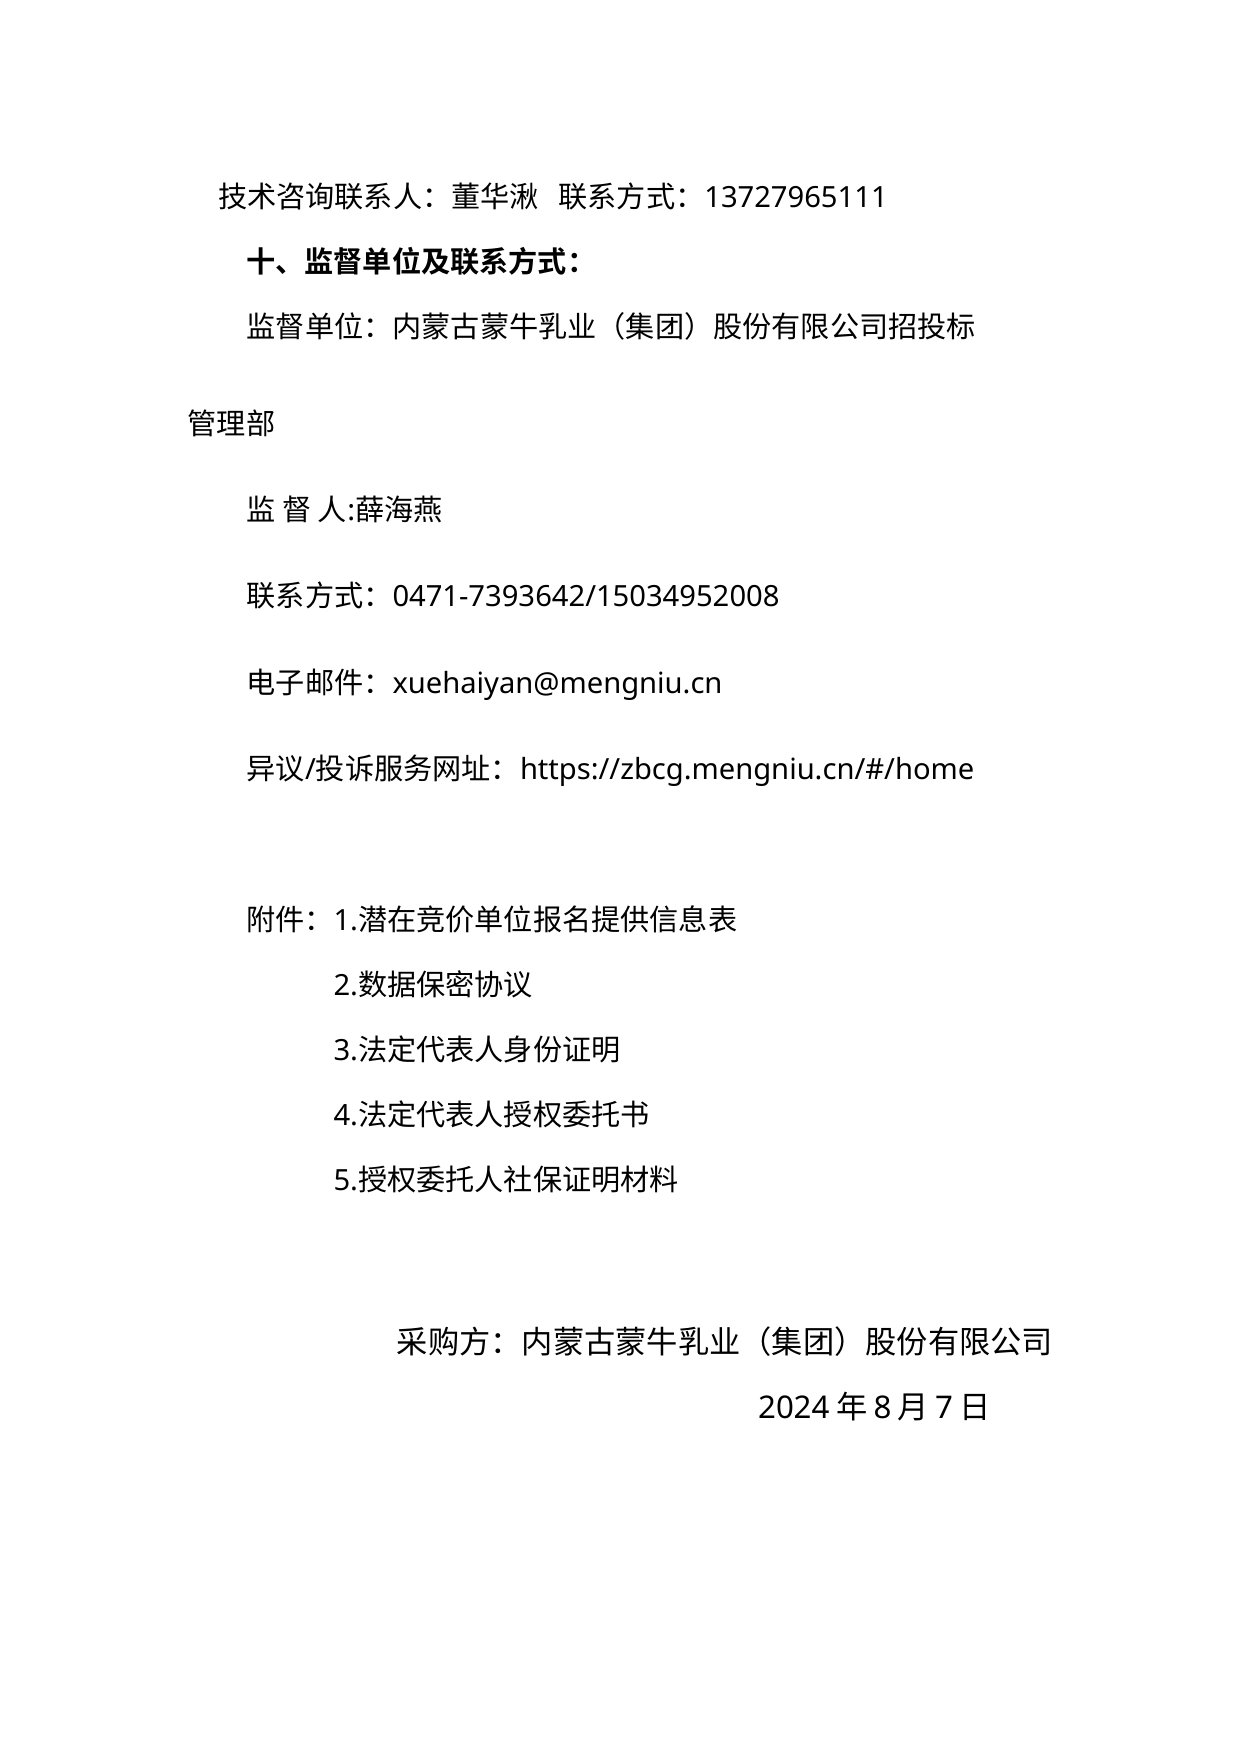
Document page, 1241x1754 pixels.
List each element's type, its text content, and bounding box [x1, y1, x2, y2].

text 2.数据保密协议 [187, 950, 1053, 1015]
text 4.法定代表人授权委托书 [187, 1080, 1053, 1145]
text 监 督 人:薛海燕 [187, 476, 986, 541]
text 电子邮件：xuehaiyan@mengniu.cn [187, 648, 986, 713]
text 3.法定代表人身份证明 [187, 1015, 1053, 1080]
text 联系方式：0471-7393642/15034952008 [187, 562, 986, 627]
text 监督单位：内蒙古蒙牛乳业（集团）股份有限公司招投标管理部 [187, 292, 986, 454]
text 技术咨询联系人：董华湫 联系方式：13727965111 [187, 162, 1053, 227]
text 附件：1.潜在竞价单位报名提供信息表 [187, 885, 1053, 950]
text 采购方：内蒙古蒙牛乳业（集团）股份有限公司 [187, 1308, 1053, 1373]
text 5.授权委托人社保证明材料 [187, 1145, 1053, 1210]
text 2024年8月7日 [187, 1373, 990, 1438]
text 异议/投诉服务网址：https://zbcg.mengniu.cn/#/home [187, 734, 986, 799]
text 十、监督单位及联系方式： [187, 227, 1053, 292]
